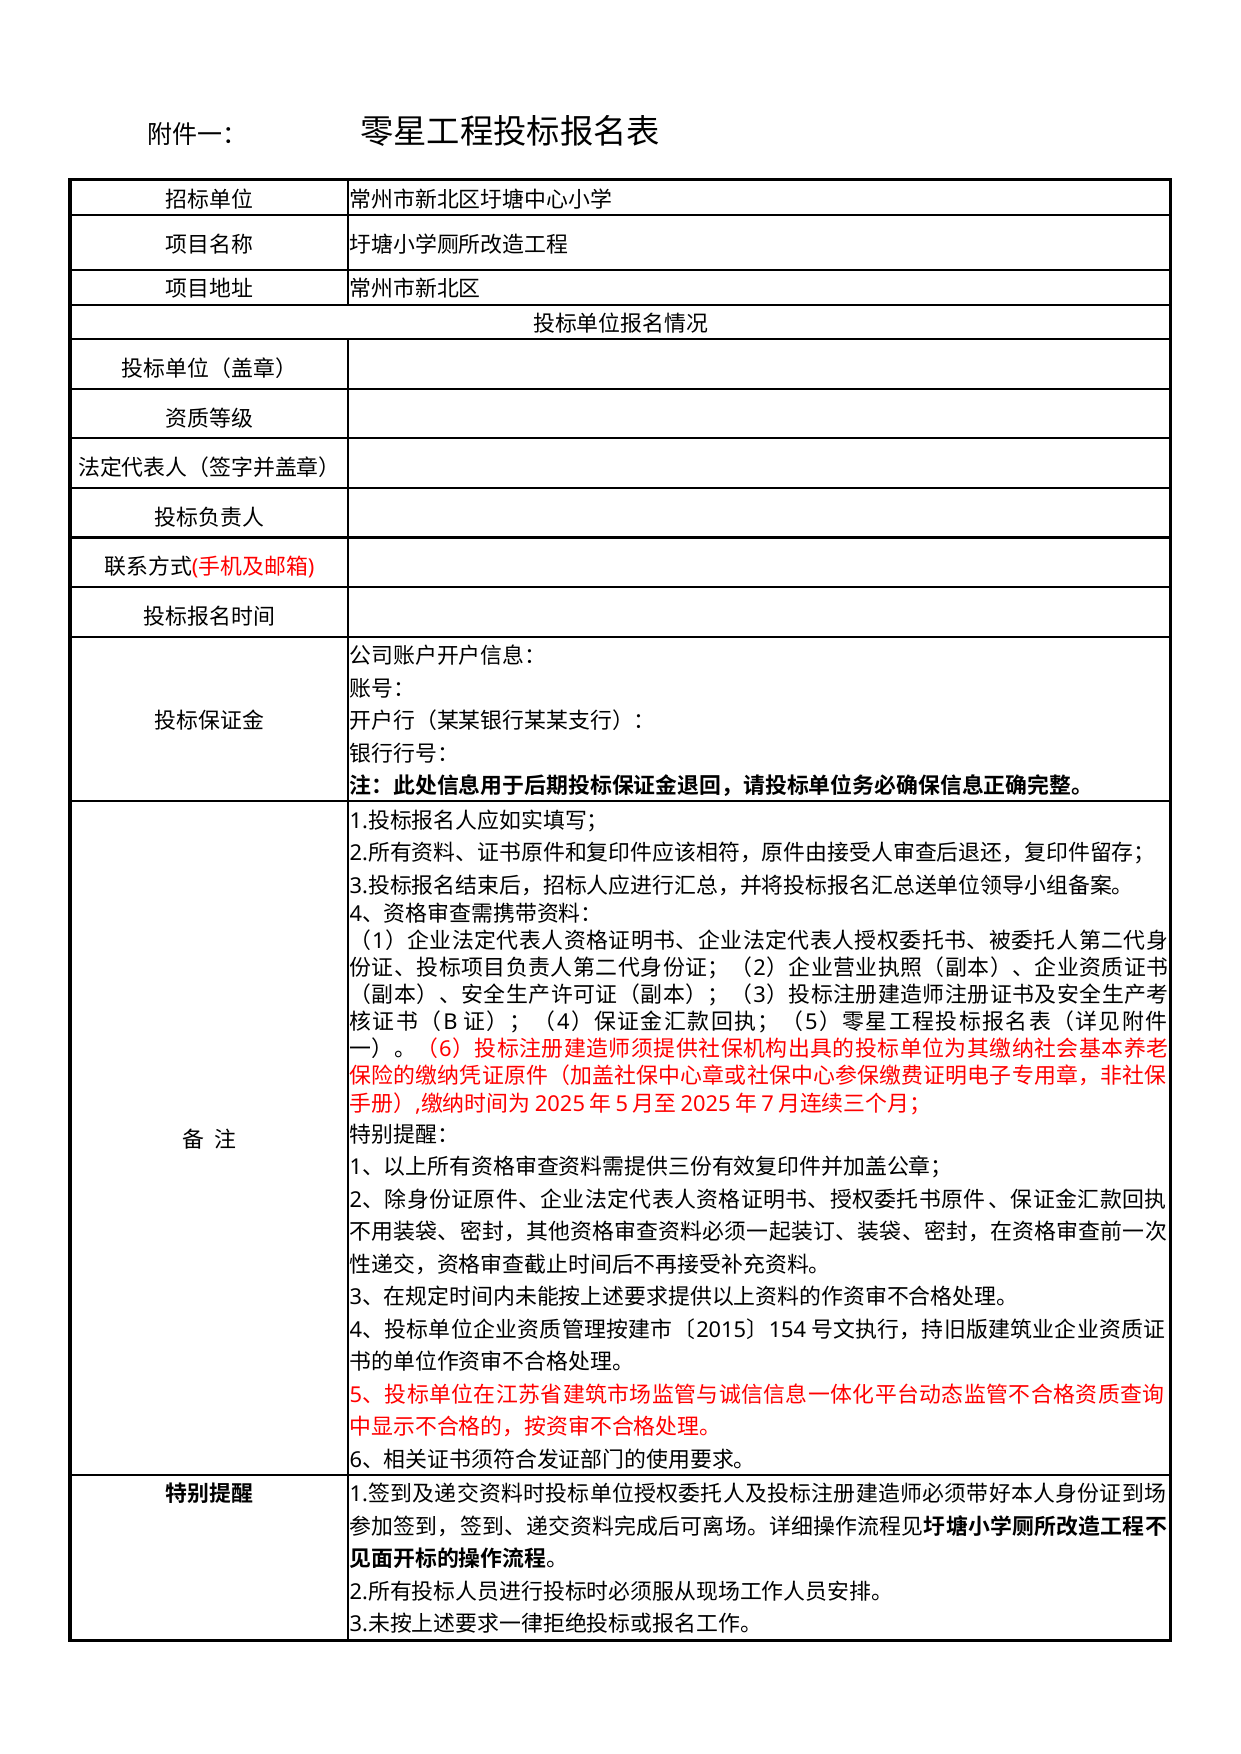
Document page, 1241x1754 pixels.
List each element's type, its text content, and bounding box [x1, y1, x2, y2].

table_cell 项目名称 [72, 216, 347, 269]
table_cell 备 注 [72, 802, 347, 1474]
table_cell 投标保证金 [72, 638, 347, 800]
table_cell [349, 588, 1169, 636]
table_cell [349, 489, 1169, 536]
table_cell 资质等级 [72, 390, 347, 437]
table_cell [349, 1476, 1169, 1638]
table_cell 投标单位报名情况 [72, 306, 1169, 338]
table_header 招标单位 [72, 181, 347, 214]
table_cell [349, 340, 1169, 388]
table_cell 公司账户开户信息： 账号： 开户行（某某银行某某支行）： 银行行号： 注：此处信息用于后期投标保证金退回，请投标单位务必确保信息正确完整。 [349, 638, 1169, 800]
table_cell 1.投标报名人应如实填写； 2.所有资料、证书原件和复印件应该相符，原件由接受人审查后退还，复印件留存； 3.投标报名结束后，招标人应进行汇总，并将投标报名汇总送单位领导小组备案。 4、资格审查需携带资料： （1）企业法定代表人资格证明书、企业法定代表人授权委托书、被委托人第二代身份证、投标项目负责人第二代身份证；（2）企业营业执照（副本）、企业资质证书（副本）、安全生产许可证（副本）；（3）投标注册建造师注册证书及安全生产考核证书（B证）；（4）保证金汇款回执；（5）零星工程投标报名表（详见附件一）。（6）投标注册建造师须提供社保机构出具的投标单位为其缴纳社会基本养老保险的缴纳凭证原件（加盖社保中心章或社保中心参保缴费证明电子专用章，非社保手册）,缴纳时间为2025年5月至2025年7月连续三个月； 特别提醒： 1、以上所有资格审查资料需提供三份有效复印件并加盖公章； 2、除身份证原件、企业法定代表人资格证明书、授权委托书原件、保证金汇款回执不用装袋、密封，其他资格审查资料必须一起装订、装袋、密封，在资格审查前一次性递交，资格审查截止时间后不再接受补充资料。 3、在规定时间内未能按上述要求提供以上资料的作资审不合格处理。 4、投标单位企业资质管理按建市〔2015〕154号文执行，持旧版建筑业企业资质证书的单位作资审不合格处理。 5、投标单位在江苏省建筑市场监管与诚信信息一体化平台动态监管不合格资质查询中显示不合格的，按资审不合格处理。 6、相关证书须符合发证部门的使用要求。 [349, 802, 1169, 1474]
table_cell 常州市新北区 [349, 271, 1169, 303]
table_cell 投标单位（盖章） [72, 340, 347, 388]
table_cell [349, 539, 1169, 586]
table_cell 投标负责人 [72, 489, 347, 536]
table_cell [349, 439, 1169, 487]
table_header 常州市新北区圩塘中心小学 [349, 181, 1169, 214]
table_cell 投标报名时间 [72, 588, 347, 636]
table_cell [349, 390, 1169, 437]
table_cell 联系方式(手机及邮箱) [72, 539, 347, 586]
table_cell 项目地址 [72, 271, 347, 303]
table_cell 法定代表人（签字并盖章） [72, 439, 347, 487]
table_cell 圩塘小学厕所改造工程 [349, 216, 1169, 269]
text 注：上述个人信息由于工作需要经机构或本人同意对外公布。附件一： 零星工程投标报名表 [148, 97, 1092, 162]
table_cell 特别提醒 [72, 1476, 347, 1638]
